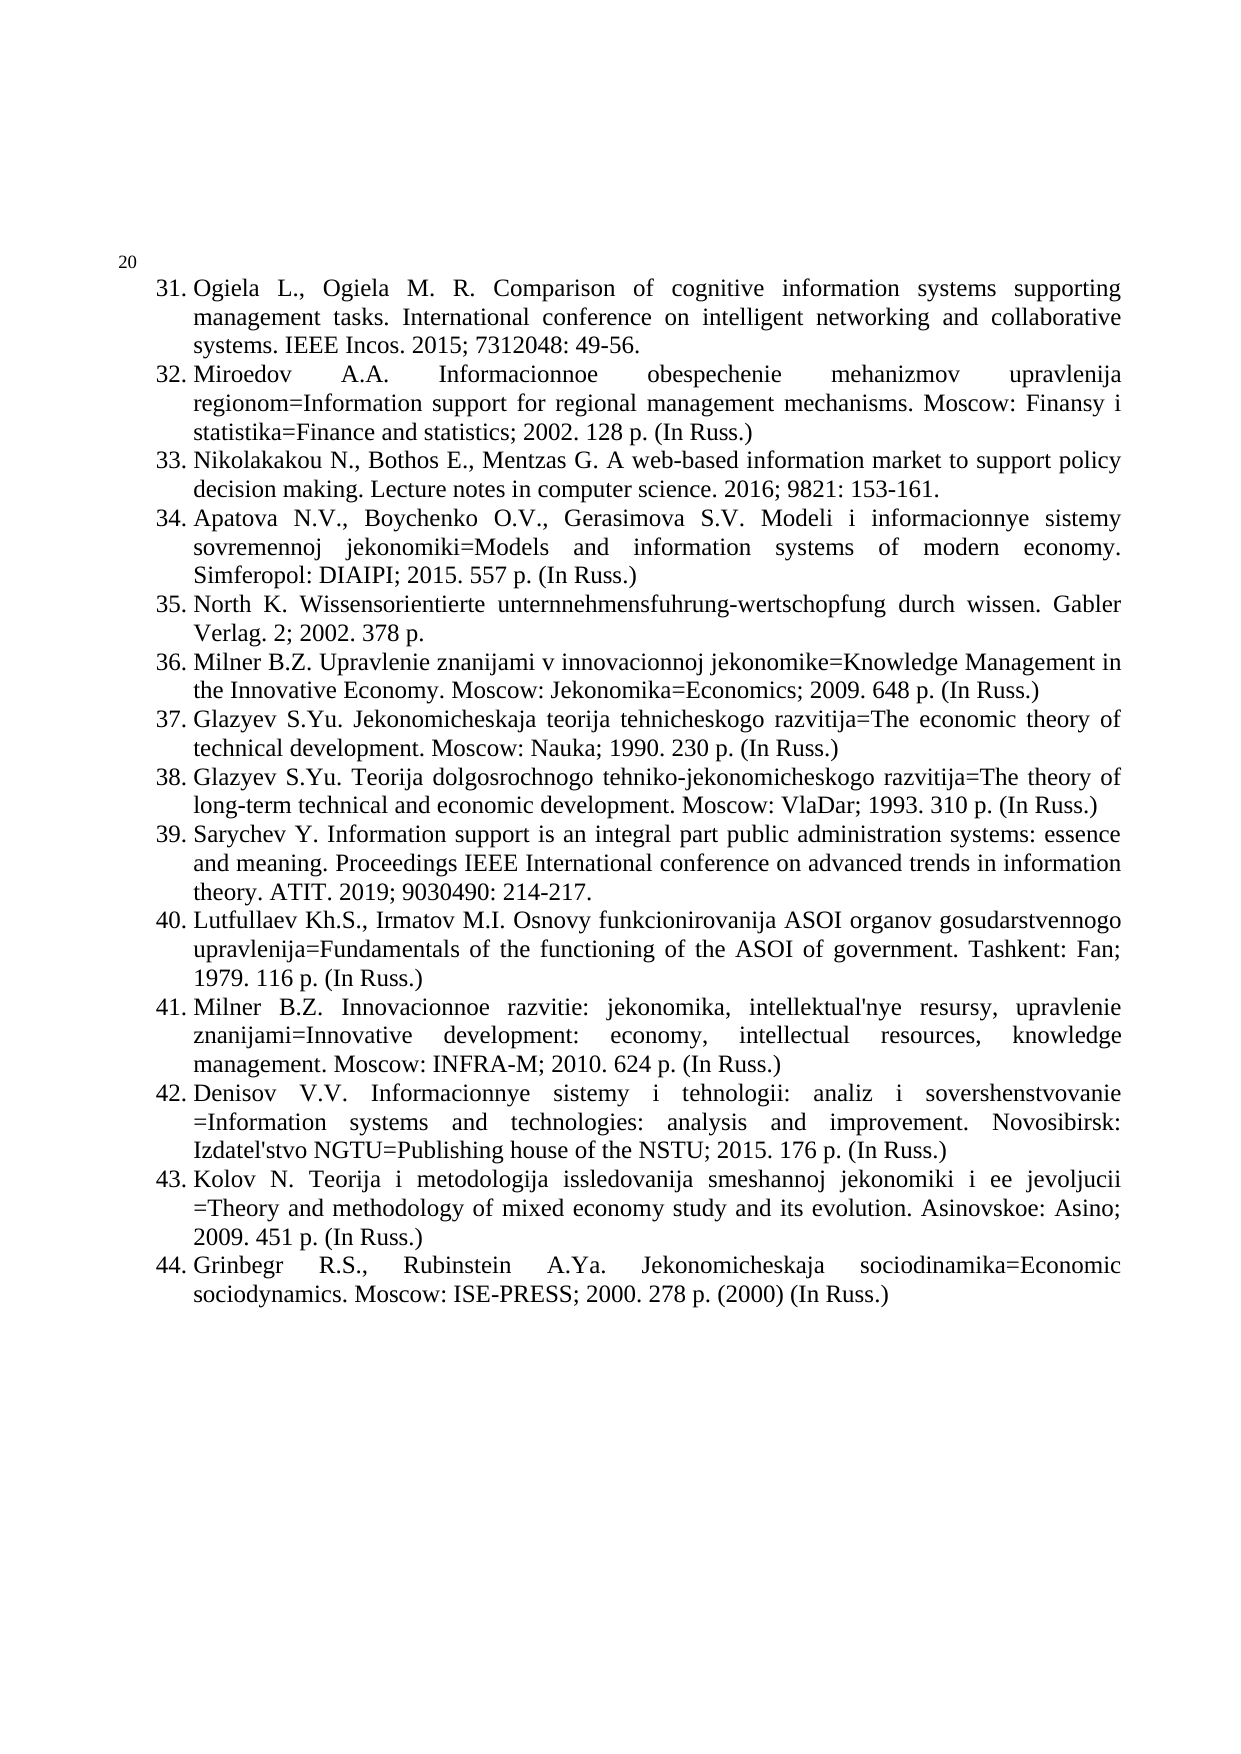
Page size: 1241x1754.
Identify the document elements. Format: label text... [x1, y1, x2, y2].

list Glazyev S.Yu. Teorija dolgosrochnogo tehniko-jekonomicheskogo razvitija=The theory of long-term technical and economic development. Moscow: VlaDar; 1993. 310 p. (In Russ.) [156, 762, 1122, 819]
list Sarychev Y. Information support is an integral part public administration systems: essence and meaning. Proceedings IEEE International conference on advanced trends in information theory. ATIT. 2019; 9030490: 214-217. [156, 819, 1122, 906]
list Kolov N. Teorija i metodologija issledovanija smeshannoj jekonomiki i ee jevoljucii =Theory and methodology of mixed economy study and its evolution. Asinovskoe: Asino; 2009. 451 p. (In Russ.) [156, 1164, 1122, 1251]
list Milner B.Z. Innovacionnoe razvitie: jekonomika, intellektual'nye resursy, upravlenie znanijami=Innovative development: economy, intellectual resources, knowledge management. Moscow: INFRA-M; 2010. 624 p. (In Russ.) [156, 992, 1122, 1078]
list Grinbegr R.S., Rubinstein A.Ya. Jekonomicheskaja sociodinamika=Economic sociodynamics. Moscow: ISE-PRESS; 2000. 278 p. (2000) (In Russ.) [156, 1251, 1122, 1308]
list Denisov V.V. Informacionnye sistemy i tehnologii: analiz i sovershenstvovanie =Information systems and technologies: analysis and improvement. Novosibirsk: Izdatel'stvo NGTU=Publishing house of the NSTU; 2015. 176 p. (In Russ.) [156, 1078, 1122, 1164]
list Apatova N.V., Boychenko O.V., Gerasimova S.V. Modeli i informacionnye sistemy sovremennoj jekonomiki=Models and information systems of modern economy. Simferopol: DIAIPI; 2015. 557 p. (In Russ.) [156, 503, 1122, 589]
list Lutfullaev Kh.S., Irmatov M.I. Osnovy funkcionirovanija ASOI organov gosudarstvennogo upravlenija=Fundamentals of the functioning of the ASOI of government. Tashkent: Fan; 1979. 116 p. (In Russ.) [156, 906, 1122, 992]
list Miroedov A.A. Informacionnoe obespechenie mehanizmov upravlenija regionom=Information support for regional management mechanisms. Moscow: Finansy i statistika=Finance and statistics; 2002. 128 p. (In Russ.) [156, 359, 1122, 446]
list Nikolakakou N., Bothos E., Mentzas G. A web-based information market to support policy decision making. Lecture notes in computer science. 2016; 9821: 153-161. [156, 446, 1122, 503]
list North K. Wissensorientierte unternnehmensfuhrung-wertschopfung durch wissen. Gabler Verlag. 2; 2002. 378 p. [156, 589, 1122, 647]
list Milner B.Z. Upravlenie znanijami v innovacionnoj jekonomike=Knowledge Management in the Innovative Economy. Moscow: Jekonomika=Economics; 2009. 648 p. (In Russ.) [156, 647, 1122, 704]
list Ogiela L., Ogiela M. R. Comparison of cognitive information systems supporting management tasks. International conference on intelligent networking and collaborative systems. IEEE Incos. 2015; 7312048: 49-56. [156, 273, 1122, 359]
list Glazyev S.Yu. Jekonomicheskaja teorija tehnicheskogo razvitija=The economic theory of technical development. Moscow: Nauka; 1990. 230 p. (In Russ.) [156, 704, 1122, 762]
